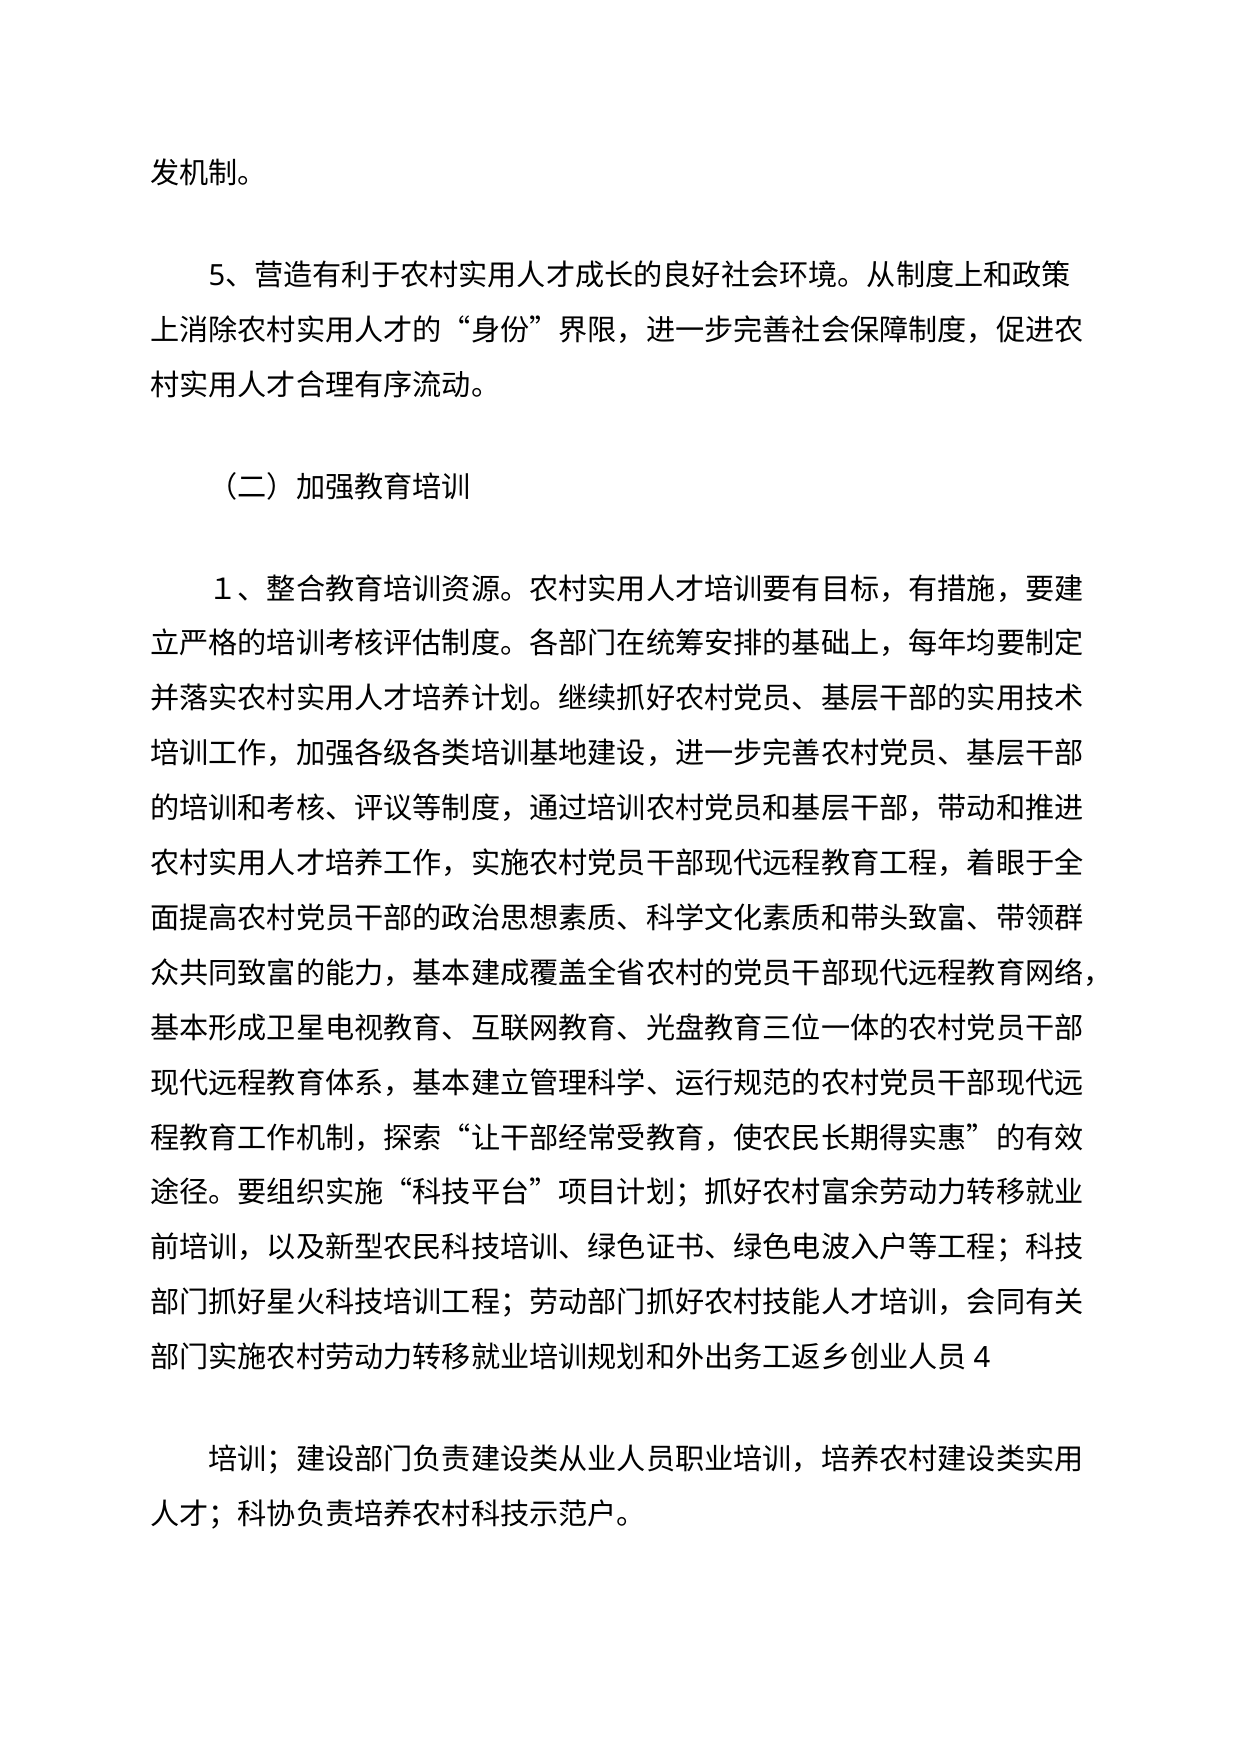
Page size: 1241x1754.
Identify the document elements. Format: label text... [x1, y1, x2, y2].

text （二）加强教育培训 [150, 463, 1090, 506]
text １、整合教育培训资源。农村实用人才培训要有目标，有措施，要建立严格的培训考核评估制度。各部门在统筹安排的基础上，每年均要制定并落实农村实用人才培养计划。继续抓好农村党员、基层干部的实用技术培训工作，加强各级各类培训基地建设，进一步完善农村党员、基层干部的培训和考核、评议等制度，通过培训农村党员和基层干部，带动和推进农村实用人才培养工作，实施农村党员干部现代远程教育工程，着眼于全面提高农村党员干部的政治思想素质、科学文化素质和带头致富、带领群众共同致富的能力，基本建成覆盖全省农村的党员干部现代远程教育网络，基本形成卫星电视教育、互联网教育、光盘教育三位一体的农村党员干部现代远程教育体系，基本建立管理科学、运行规范的农村党员干部现代远程教育工作机制，探索“让干部经常受教育，使农民长期得实惠”的有效途径。要组织实施“科技平台”项目计划；抓好农村富余劳动力转移就业前培训，以及新型农民科技培训、绿色证书、绿色电波入户等工程；科技部门抓好星火科技培训工程；劳动部门抓好农村技能人才培训，会同有关部门实施农村劳动力转移就业培训规划和外出务工返乡创业人员 4 [150, 565, 1090, 1376]
text 培训；建设部门负责建设类从业人员职业培训，培养农村建设类实用人才；科协负责培养农村科技示范户。 [150, 1436, 1090, 1533]
text 5、营造有利于农村实用人才成长的良好社会环境。从制度上和政策上消除农村实用人才的“身份”界限，进一步完善社会保障制度，促进农村实用人才合理有序流动。 [150, 252, 1090, 404]
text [150, 150, 1090, 192]
